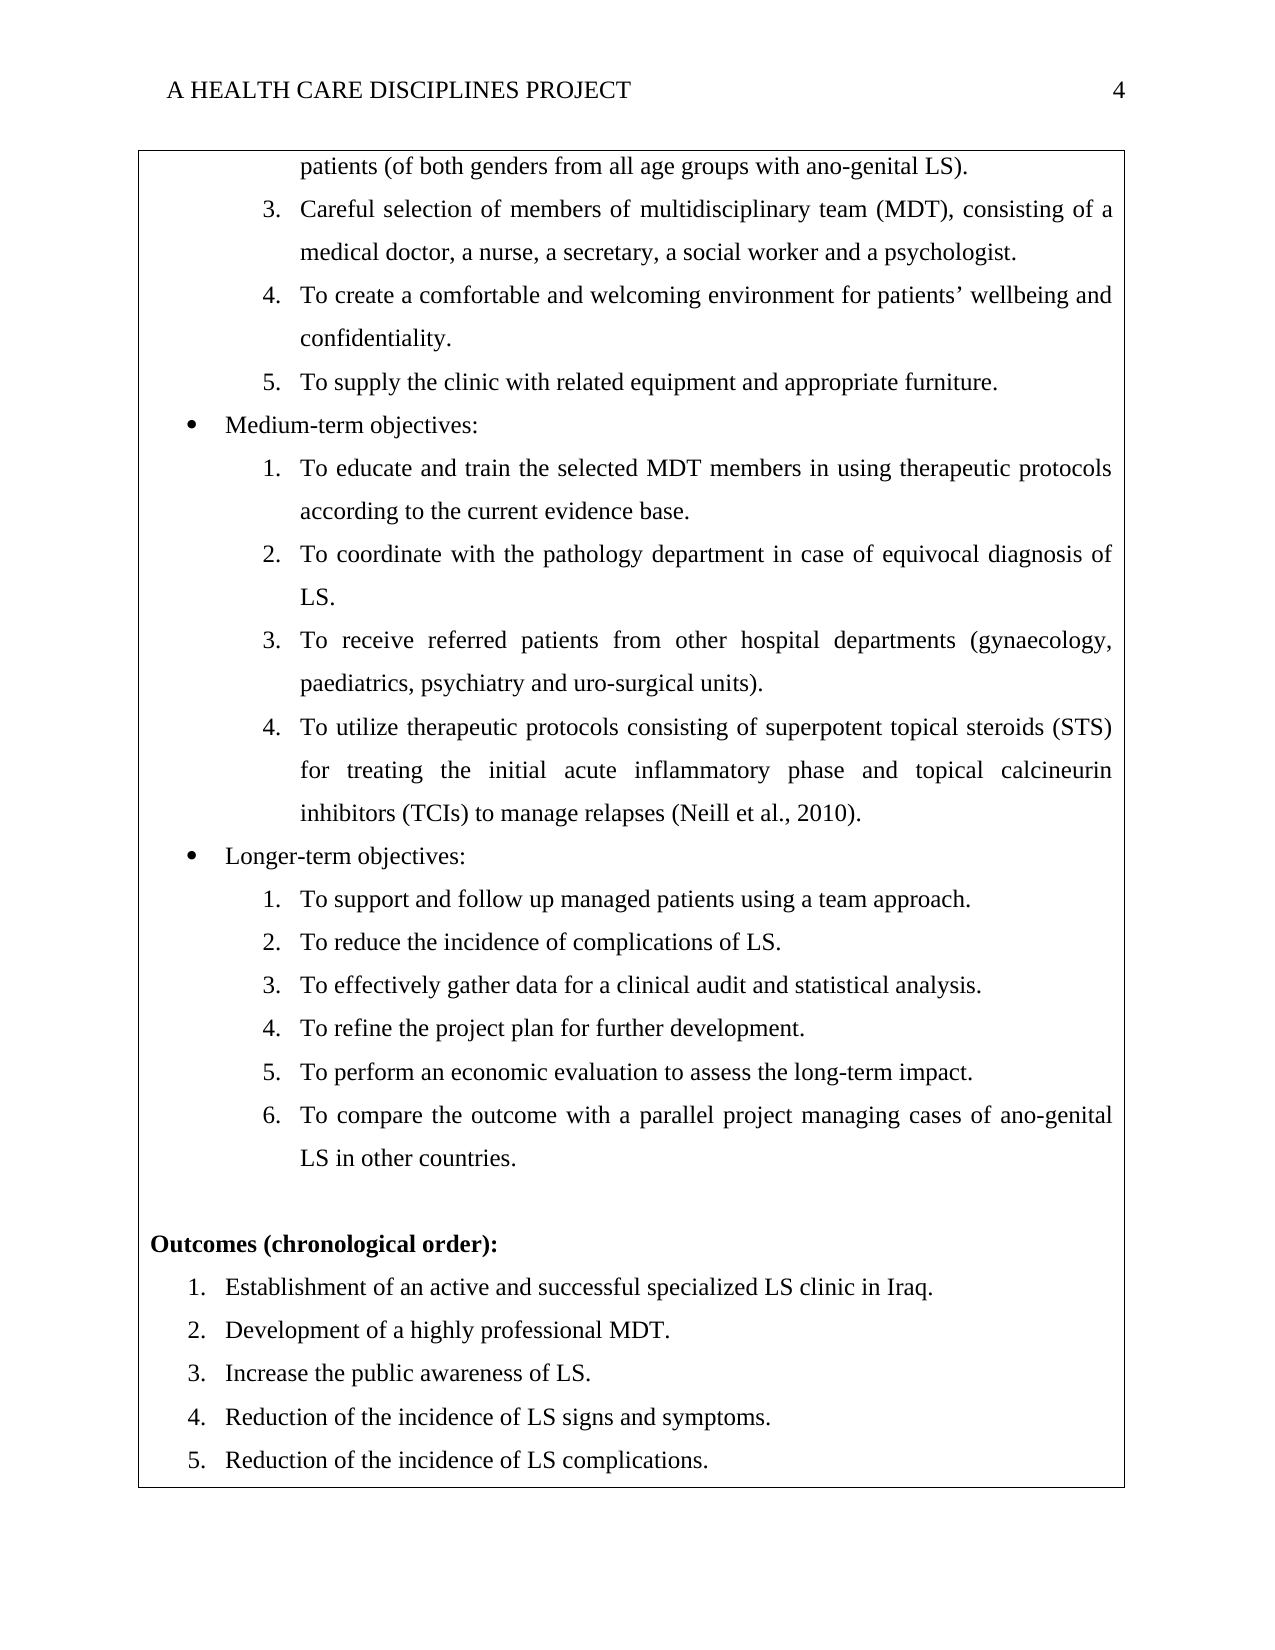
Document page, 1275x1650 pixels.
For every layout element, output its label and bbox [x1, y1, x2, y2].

table_cell [139, 151, 1124, 1487]
